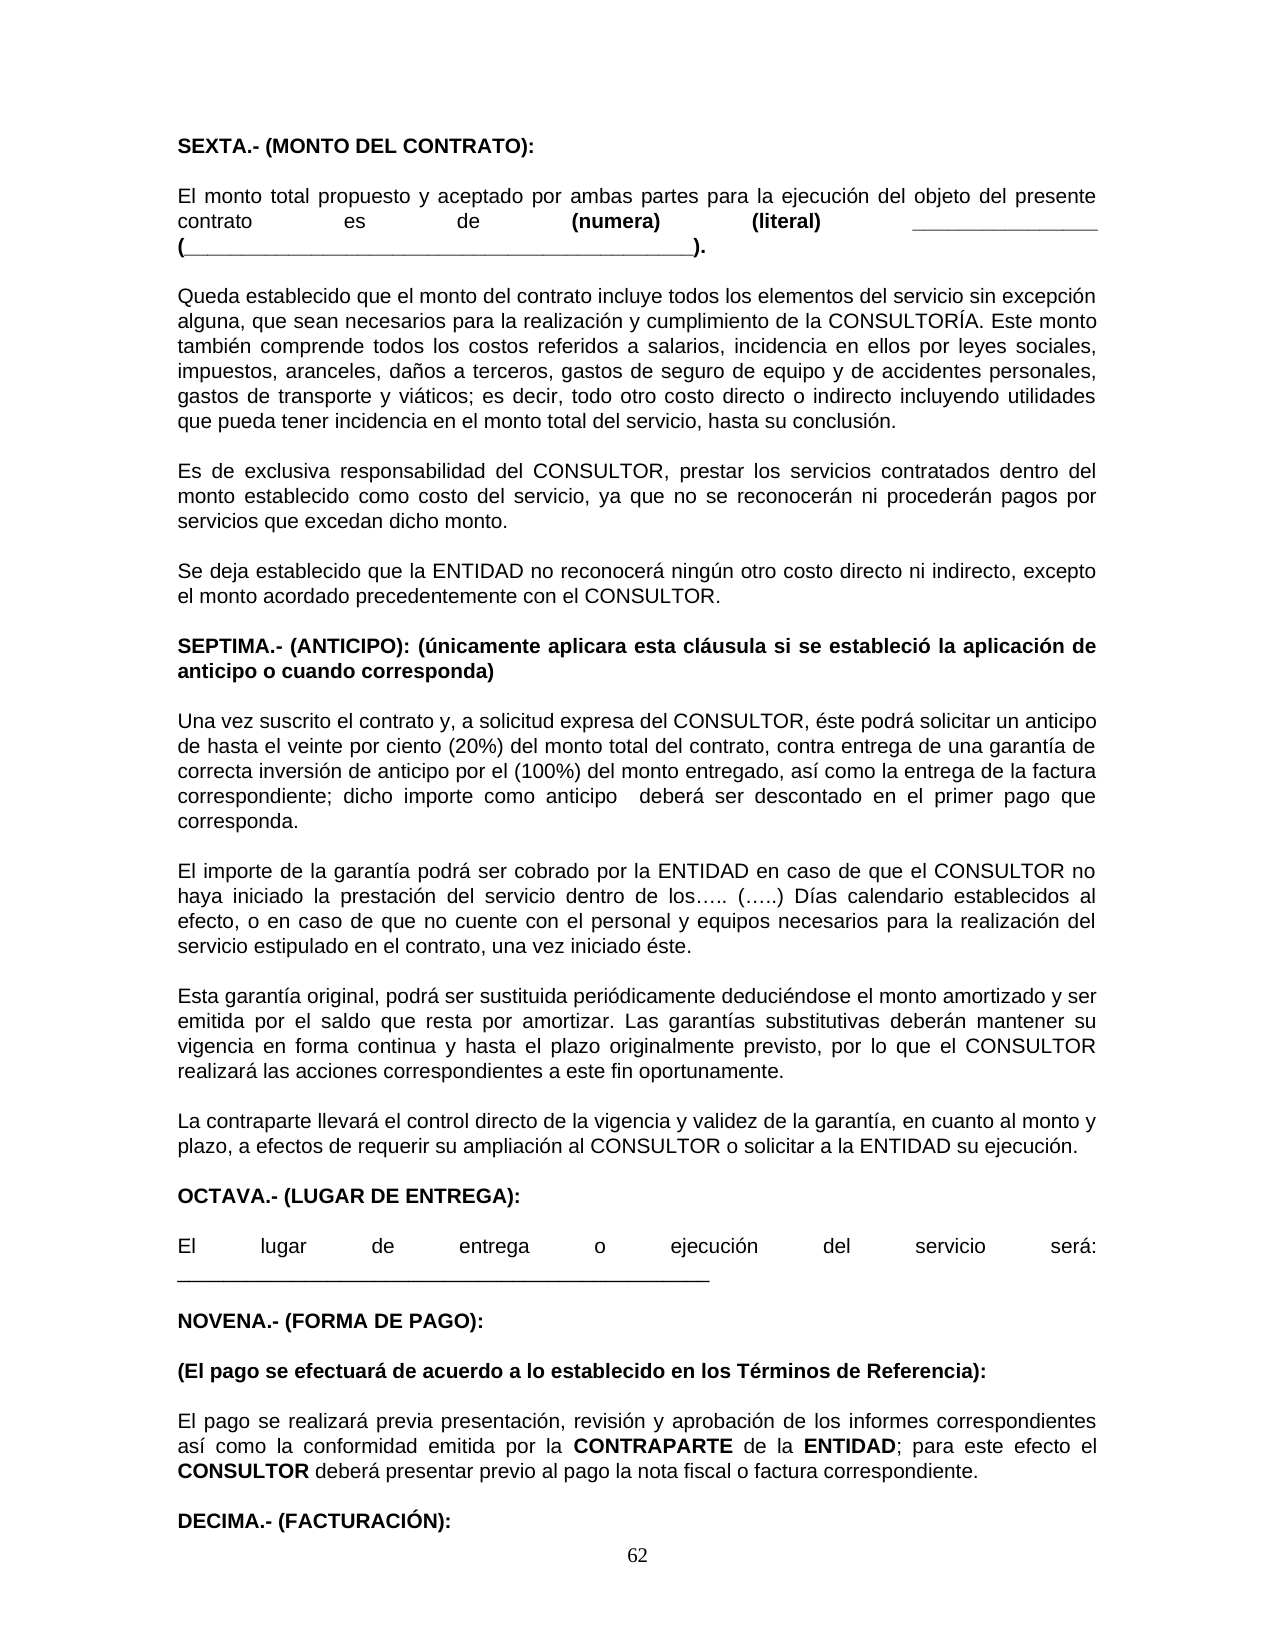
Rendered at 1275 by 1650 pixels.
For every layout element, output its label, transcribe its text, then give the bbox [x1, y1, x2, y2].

text El importe de la garantía podrá ser cobrado por la ENTIDAD en caso de que el CONSULTOR no haya iniciado la prestación del servicio dentro de los….. (…..) Días calendario establecidos al efecto, o en caso de que no cuente con el personal y equipos necesarios para la realización del servicio estipulado en el contrato, una vez iniciado éste. [177, 858, 1098, 958]
text La contraparte llevará el control directo de la vigencia y validez de la garantía, en cuanto al monto y plazo, a efectos de requerir su ampliación al CONSULTOR o solicitar a la ENTIDAD su ejecución. [177, 1108, 1098, 1158]
text El monto total propuesto y aceptado por ambas partes para la ejecución del objeto del presente contrato es de (numera) (literal) ________________ (____________________________________________). [177, 183, 1098, 258]
text SEPTIMA.- (ANTICIPO): (únicamente aplicara esta cláusula si se estableció la aplicación de anticipo o cuando corresponda) [177, 633, 1098, 683]
text SEXTA.- (MONTO DEL CONTRATO): [177, 133, 1098, 158]
text NOVENA.- (FORMA DE PAGO): [177, 1308, 1098, 1333]
text Queda establecido que el monto del contrato incluye todos los elementos del servicio sin excepción alguna, que sean necesarios para la realización y cumplimiento de la CONSULTORÍA. Este monto también comprende todos los costos referidos a salarios, incidencia en ellos por leyes sociales, impuestos, aranceles, daños a terceros, gastos de seguro de equipo y de accidentes personales, gastos de transporte y viáticos; es decir, todo otro costo directo o indirecto incluyendo utilidades que pueda tener incidencia en el monto total del servicio, hasta su conclusión. [177, 283, 1098, 433]
text OCTAVA.- (LUGAR DE ENTREGA): [177, 1183, 1098, 1208]
text El pago se realizará previa presentación, revisión y aprobación de los informes correspondientes así como la conformidad emitida por la CONTRAPARTE de la ENTIDAD; para este efecto el CONSULTOR deberá presentar previo al pago la nota fiscal o factura correspondiente. [177, 1408, 1098, 1483]
text Se deja establecido que la ENTIDAD no reconocerá ningún otro costo directo ni indirecto, excepto el monto acordado precedentemente con el CONSULTOR. [177, 558, 1098, 608]
text (El pago se efectuará de acuerdo a lo establecido en los Términos de Referencia): [177, 1358, 1098, 1383]
text Es de exclusiva responsabilidad del CONSULTOR, prestar los servicios contratados dentro del monto establecido como costo del servicio, ya que no se reconocerán ni procederán pagos por servicios que excedan dicho monto. [177, 458, 1098, 533]
text El lugar de entrega o ejecución del servicio será: ______________________________________________ [177, 1233, 1098, 1283]
text Esta garantía original, podrá ser sustituida periódicamente deduciéndose el monto amortizado y ser emitida por el saldo que resta por amortizar. Las garantías substitutivas deberán mantener su vigencia en forma continua y hasta el plazo originalmente previsto, por lo que el CONSULTOR realizará las acciones correspondientes a este fin oportunamente. [177, 983, 1098, 1083]
text DECIMA.- (FACTURACIÓN): [177, 1508, 1098, 1533]
text Una vez suscrito el contrato y, a solicitud expresa del CONSULTOR, éste podrá solicitar un anticipo de hasta el veinte por ciento (20%) del monto total del contrato, contra entrega de una garantía de correcta inversión de anticipo por el (100%) del monto entregado, así como la entrega de la factura correspondiente; dicho importe como anticipo deberá ser descontado en el primer pago que corresponda. [177, 708, 1098, 833]
